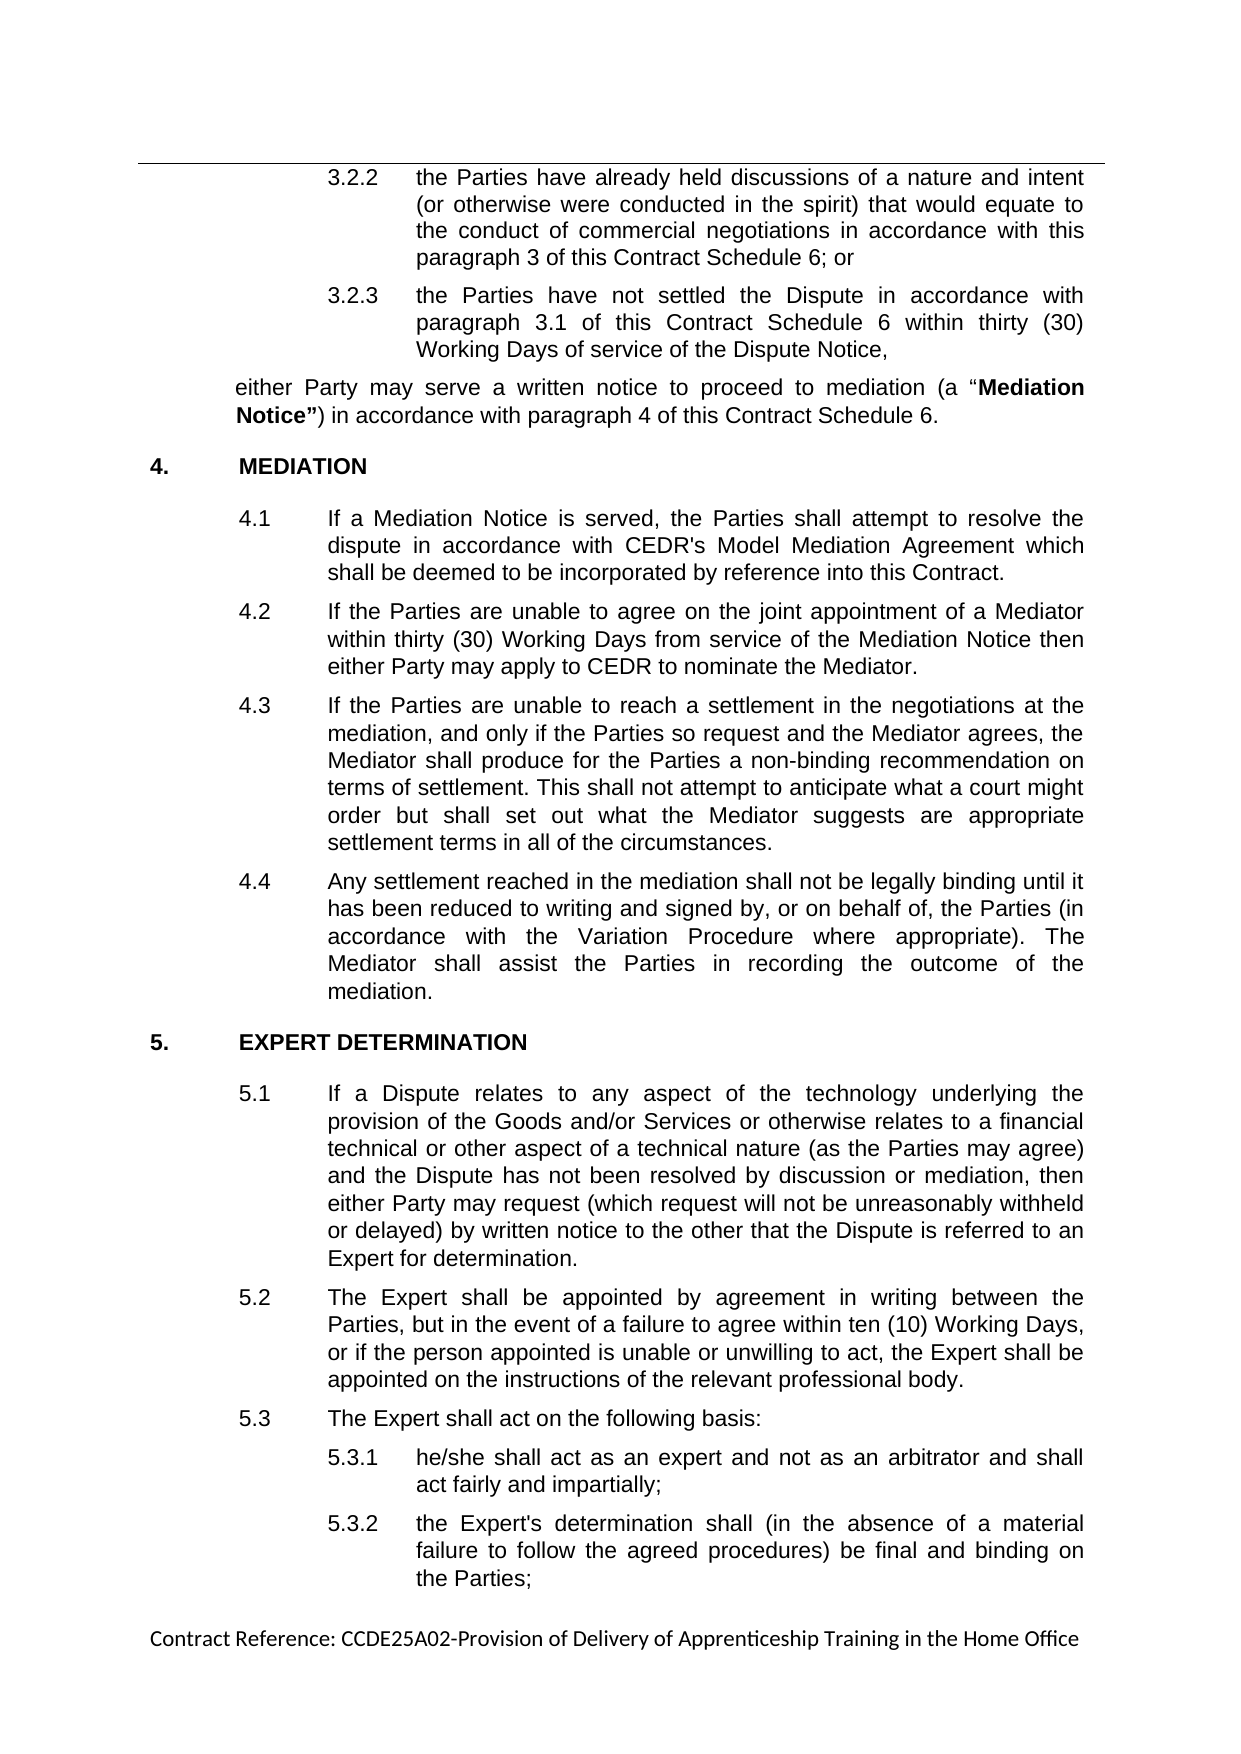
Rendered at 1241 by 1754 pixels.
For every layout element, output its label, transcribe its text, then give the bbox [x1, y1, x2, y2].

list MEDIATION [150, 453, 1090, 479]
list Any settlement reached in the mediation shall not be legally binding until it has been reduced to writing and signed by, or on behalf of, the Parties (in accordance with the Variation Procedure where appropriate). The Mediator shall assist the Parties in recording the outcome of the mediation. [239, 868, 1085, 1004]
list The Expert shall act on the following basis: [239, 1405, 1085, 1431]
list EXPERT DETERMINATION [150, 1029, 1090, 1055]
list he/she shall act as an expert and not as an arbitrator and shall act fairly and impartially; [327, 1444, 1085, 1497]
list the Parties have already held discussions of a nature and intent (or otherwise were conducted in the spirit) that would equate to the conduct of commercial negotiations in accordance with this paragraph 3 of this Contract Schedule 6; or [327, 150, 1085, 270]
list the Parties have not settled the Dispute in accordance with paragraph 3.1 of this Contract Schedule 6 within thirty (30) Working Days of service of the Dispute Notice, [327, 282, 1085, 362]
list the Expert's determination shall (in the absence of a material failure to follow the agreed procedures) be final and binding on the Parties; [327, 1510, 1085, 1591]
list If a Mediation Notice is served, the Parties shall attempt to resolve the dispute in accordance with CEDR's Model Mediation Agreement which shall be deemed to be incorporated by reference into this Contract. [239, 504, 1085, 586]
list The Expert shall be appointed by agreement in writing between the Parties, but in the event of a failure to agree within ten (10) Working Days, or if the person appointed is unable or unwilling to act, the Expert shall be appointed on the instructions of the relevant professional body. [239, 1284, 1085, 1392]
list If the Parties are unable to reach a settlement in the negotiations at the mediation, and only if the Parties so request and the Mediator agrees, the Mediator shall produce for the Parties a non-binding recommendation on terms of settlement. This shall not attempt to anticipate what a court might order but shall set out what the Mediator suggests are appropriate settlement terms in all of the circumstances. [239, 692, 1085, 855]
list If the Parties are unable to agree on the joint appointment of a Mediator within thirty (30) Working Days from service of the Mediation Notice then either Party may apply to CEDR to nominate the Mediator. [239, 598, 1085, 679]
list If a Dispute relates to any aspect of the technology underlying the provision of the Goods and/or Services or otherwise relates to a financial technical or other aspect of a technical nature (as the Parties may agree) and the Dispute has not been resolved by discussion or mediation, then either Party may request (which request will not be unreasonably withheld or delayed) by written notice to the other that the Dispute is referred to an Expert for determination. [239, 1080, 1085, 1271]
text either Party may serve a written notice to proceed to mediation (a “Mediation Notice”) in accordance with paragraph 4 of this Contract Schedule 6. [235, 374, 1085, 428]
